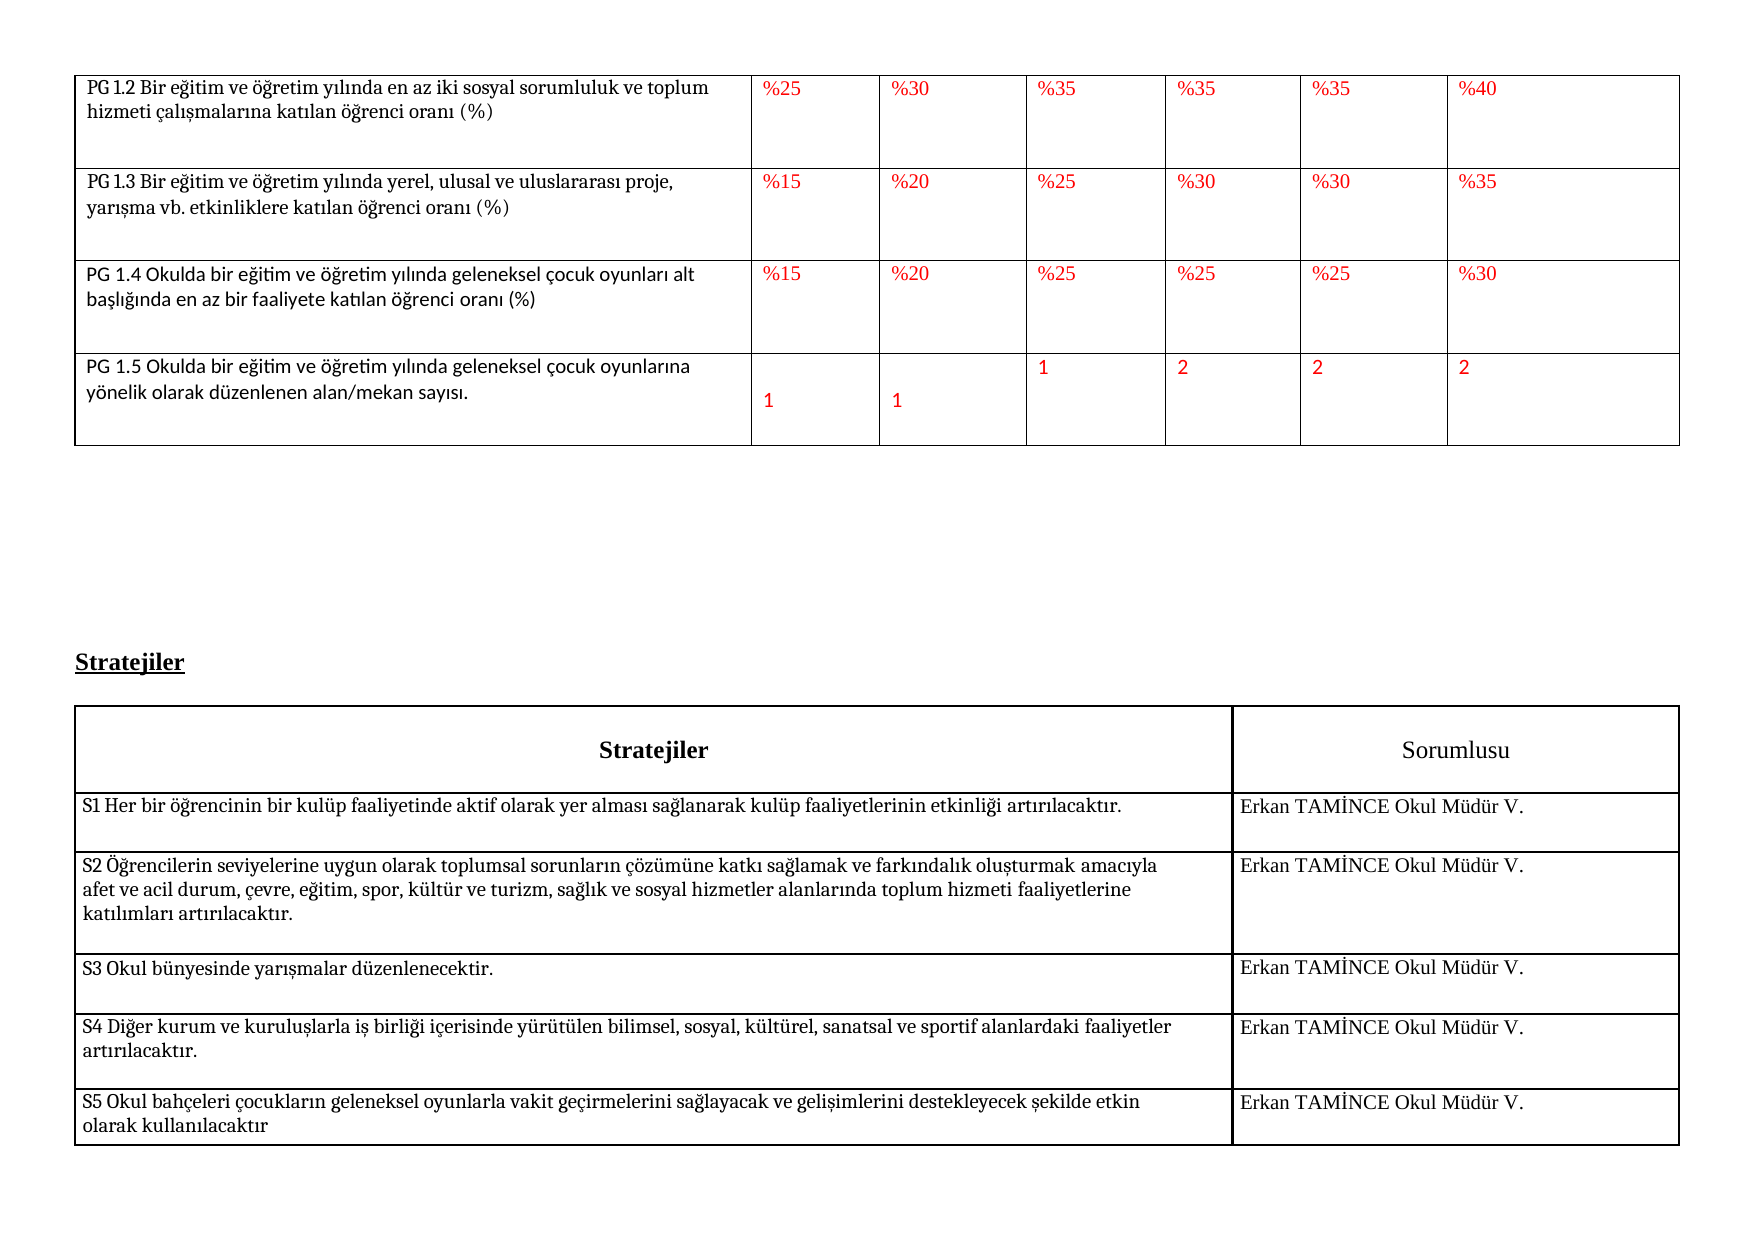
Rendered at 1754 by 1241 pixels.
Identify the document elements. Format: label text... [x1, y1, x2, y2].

table_cell %15 [752, 169, 879, 260]
table_cell 1 [752, 354, 879, 445]
table_cell S2 Öğrencilerin seviyelerine uygun olarak toplumsal sorunların çözümüne katkı sağlamak ve farkındalık oluşturmak amacıyla afet ve acil durum, çevre, eğitim, spor, kültür ve turizm, sağlık ve sosyal hizmetler alanlarında toplum hizmeti faaliyetlerine katılımları artırılacaktır. [76, 853, 1231, 953]
table_header Stratejiler [76, 707, 1231, 792]
table_cell %20 [880, 261, 1026, 352]
table_cell 2 [1448, 354, 1679, 445]
table_cell Erkan TAMİNCE Okul Müdür V. [1234, 1015, 1678, 1088]
table_cell %30 [880, 76, 1026, 167]
table_cell %30 [1301, 169, 1447, 260]
table_cell PG 1.2 Bir eğitim ve öğretim yılında en az iki sosyal sorumluluk ve toplum hizmeti çalışmalarına katılan öğrenci oranı (%) [76, 76, 751, 167]
table_cell PG 1.3 Bir eğitim ve öğretim yılında yerel, ulusal ve uluslararası proje, yarışma vb. etkinliklere katılan öğrenci oranı (%) [76, 169, 751, 260]
table_cell %35 [1301, 76, 1447, 167]
table_cell %20 [880, 169, 1026, 260]
table_cell S3 Okul bünyesinde yarışmalar düzenlenecektir. [76, 955, 1231, 1013]
table_cell 1 [880, 354, 1026, 445]
table_cell 2 [1166, 354, 1300, 445]
table_cell %25 [1027, 169, 1165, 260]
table_cell %25 [1027, 261, 1165, 352]
table_cell %25 [752, 76, 879, 167]
table_cell S4 Diğer kurum ve kuruluşlarla iş birliği içerisinde yürütülen bilimsel, sosyal, kültürel, sanatsal ve sportif alanlardaki faaliyetler artırılacaktır. [76, 1015, 1231, 1088]
text Stratejiler [75, 647, 1679, 676]
table_cell Erkan TAMİNCE Okul Müdür V. [1234, 794, 1678, 851]
table_cell 1 [1027, 354, 1165, 445]
table_cell %35 [1448, 169, 1679, 260]
table_cell %35 [1166, 76, 1300, 167]
table_cell %35 [1027, 76, 1165, 167]
table_cell %15 [752, 261, 879, 352]
table_cell %25 [1301, 261, 1447, 352]
table_cell S1 Her bir öğrencinin bir kulüp faaliyetinde aktif olarak yer alması sağlanarak kulüp faaliyetlerinin etkinliği artırılacaktır. [76, 794, 1231, 851]
table_cell %30 [1448, 261, 1679, 352]
table_cell PG 1.5 Okulda bir eğitim ve öğretim yılında geleneksel çocuk oyunlarına yönelik olarak düzenlenen alan/mekan sayısı. [76, 354, 751, 445]
table_cell %30 [1166, 169, 1300, 260]
table_header Sorumlusu [1234, 707, 1678, 792]
table_cell 2 [1301, 354, 1447, 445]
table_cell %25 [1166, 261, 1300, 352]
table_cell PG 1.4 Okulda bir eğitim ve öğretim yılında geleneksel çocuk oyunları alt başlığında en az bir faaliyete katılan öğrenci oranı (%) [76, 261, 751, 352]
table_cell Erkan TAMİNCE Okul Müdür V. [1234, 1090, 1678, 1143]
table_cell Erkan TAMİNCE Okul Müdür V. [1234, 955, 1678, 1013]
table_cell %40 [1448, 76, 1679, 167]
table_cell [76, 1090, 1231, 1143]
table_cell Erkan TAMİNCE Okul Müdür V. [1234, 853, 1678, 953]
